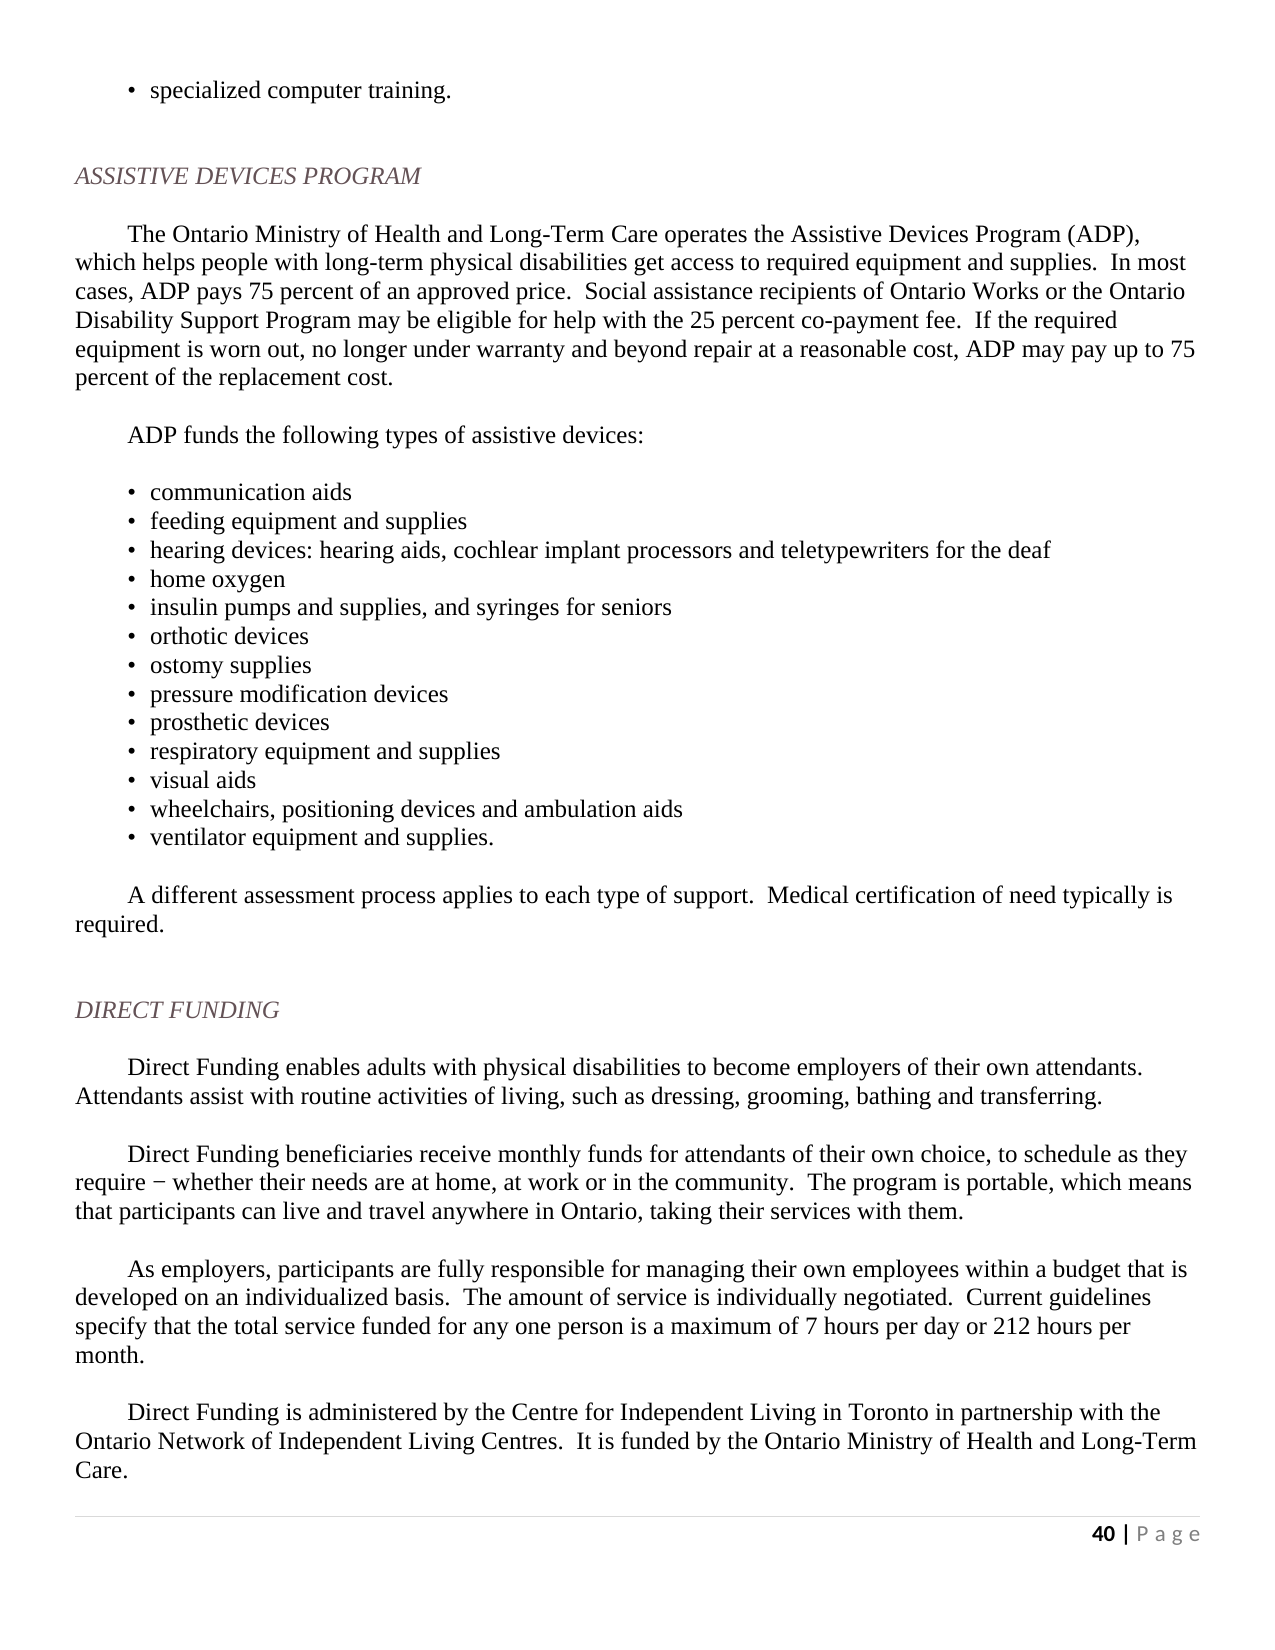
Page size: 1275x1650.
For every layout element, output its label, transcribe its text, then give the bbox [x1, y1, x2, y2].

text • specialized computer training. [75, 75, 1200, 104]
text • visual aids [75, 765, 1200, 794]
text A different assessment process applies to each type of support. Medical certification of need typically is required. [75, 880, 1200, 937]
text ADP funds the following types of assistive devices: [75, 420, 1200, 449]
text Assistive Devices Program [75, 161, 1200, 190]
text • orthotic devices [75, 621, 1200, 650]
text • feeding equipment and supplies [75, 506, 1200, 535]
text Direct Funding [75, 995, 1200, 1024]
text Direct Funding beneficiaries receive monthly funds for attendants of their own choice, to schedule as they require − whether their needs are at home, at work or in the community. The program is portable, which means that participants can live and travel anywhere in Ontario, taking their services with them. [75, 1139, 1200, 1225]
text • ventilator equipment and supplies. [75, 822, 1200, 851]
text • insulin pumps and supplies, and syringes for seniors [75, 592, 1200, 621]
text • wheelchairs, positioning devices and ambulation aids [75, 794, 1200, 822]
text • home oxygen [75, 564, 1200, 592]
text • respiratory equipment and supplies [75, 736, 1200, 765]
text • communication aids [75, 477, 1200, 506]
text • ostomy supplies [75, 650, 1200, 679]
text The Ontario Ministry of Health and Long-Term Care operates the Assistive Devices Program (ADP), which helps people with long-term physical disabilities get access to required equipment and supplies. In most cases, ADP pays 75 percent of an approved price. Social assistance recipients of Ontario Works or the Ontario Disability Support Program may be eligible for help with the 25 percent co-payment fee. If the required equipment is worn out, no longer under warranty and beyond repair at a reasonable cost, ADP may pay up to 75 percent of the replacement cost. [75, 219, 1200, 391]
text • prosthetic devices [75, 707, 1200, 736]
text Direct Funding enables adults with physical disabilities to become employers of their own attendants. Attendants assist with routine activities of living, such as dressing, grooming, bathing and transferring. [75, 1052, 1200, 1110]
text Direct Funding is administered by the Centre for Independent Living in Toronto in partnership with the Ontario Network of Independent Living Centres. It is funded by the Ontario Ministry of Health and Long-Term Care. [75, 1397, 1200, 1484]
text • hearing devices: hearing aids, cochlear implant processors and teletypewriters for the deaf [75, 535, 1200, 564]
text • pressure modification devices [75, 679, 1200, 707]
text As employers, participants are fully responsible for managing their own employees within a budget that is developed on an individualized basis. The amount of service is individually negotiated. Current guidelines specify that the total service funded for any one person is a maximum of 7 hours per day or 212 hours per month. [75, 1254, 1200, 1369]
